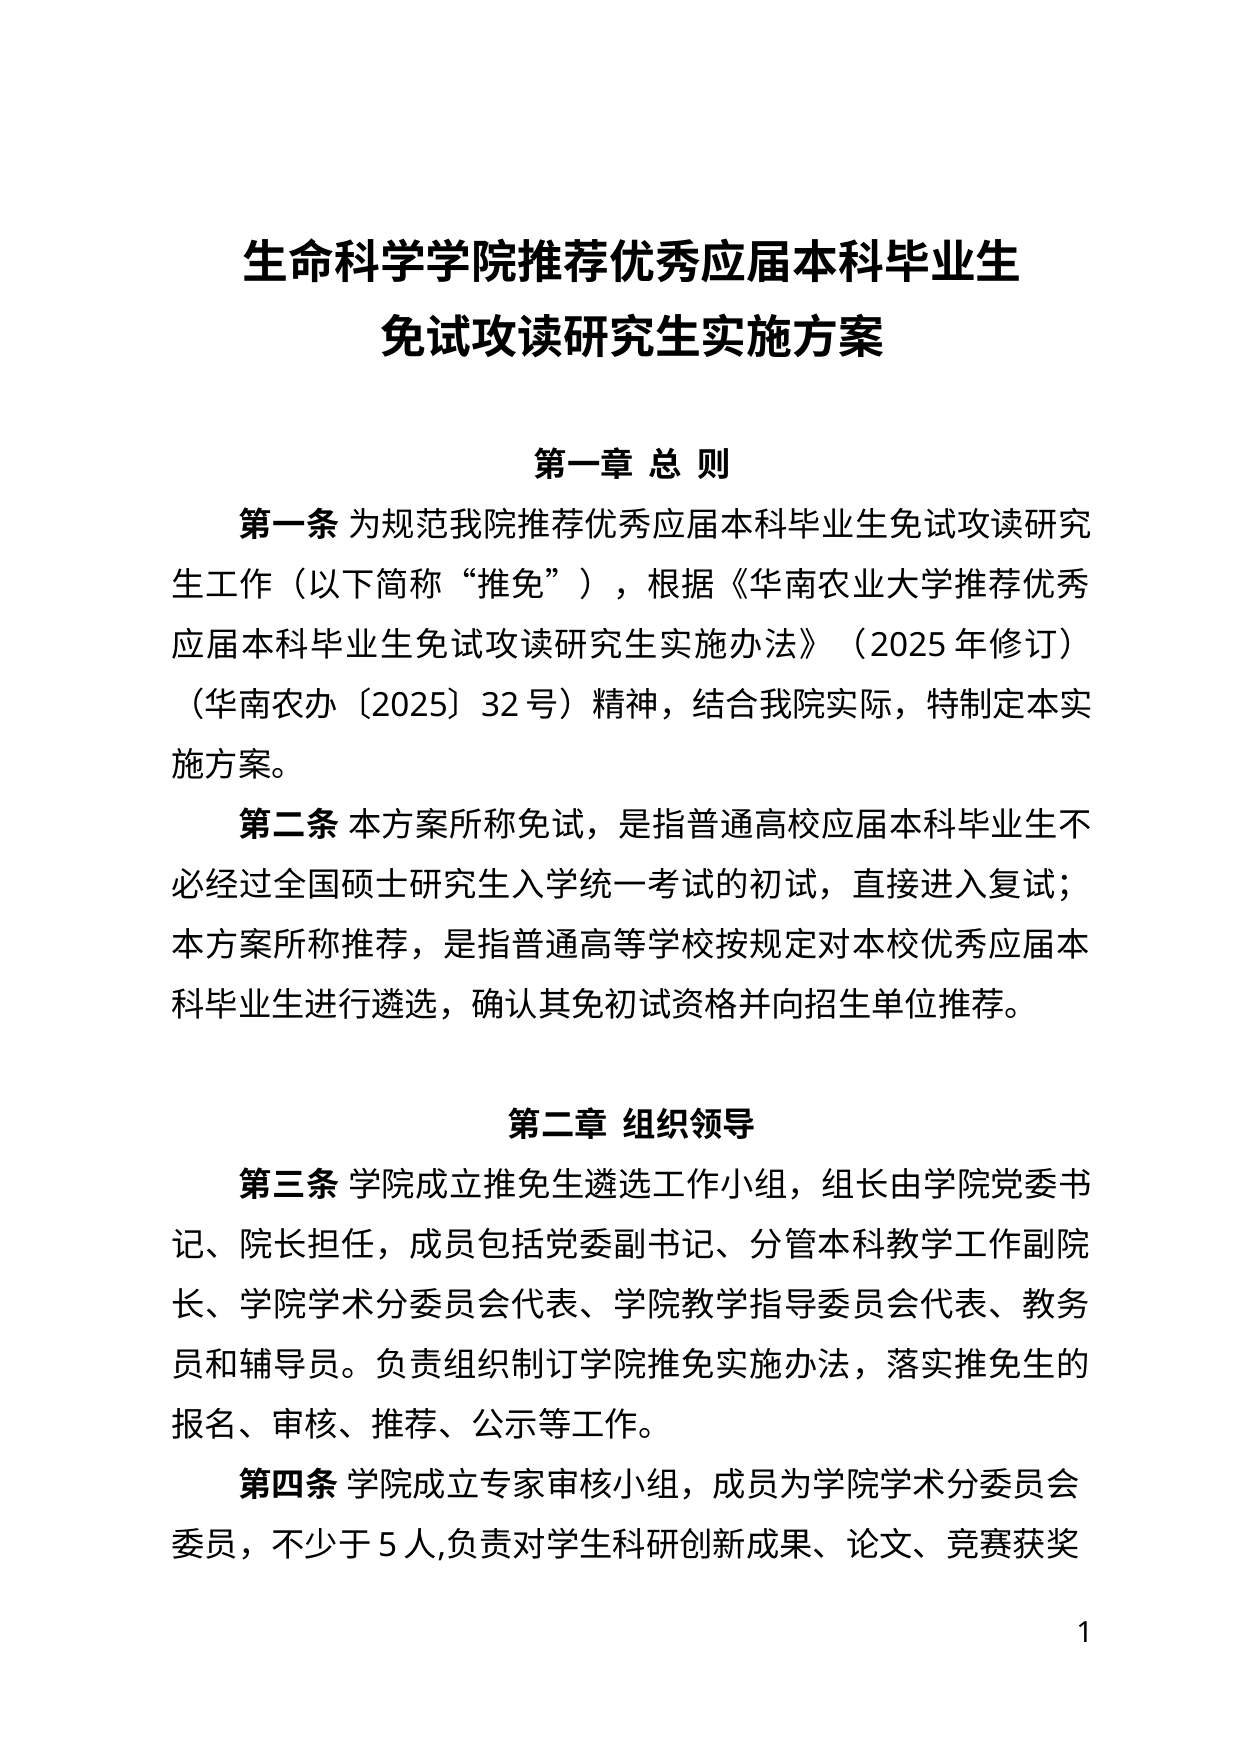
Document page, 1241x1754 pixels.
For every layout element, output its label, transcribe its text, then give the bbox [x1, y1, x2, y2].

text 免试攻读研究生实施方案 [171, 293, 1092, 368]
text 第三条 学院成立推免生遴选工作小组，组长由学院党委书记、院长担任，成员包括党委副书记、分管本科教学工作副院长、学院学术分委员会代表、学院教学指导委员会代表、教务员和辅导员。负责组织制订学院推免实施办法，落实推免生的报名、审核、推荐、公示等工作。 [171, 1148, 1092, 1448]
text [171, 1448, 1092, 1568]
text 第一章 总 则 [171, 428, 1092, 488]
text 生命科学学院推荐优秀应届本科毕业生 [171, 218, 1092, 293]
text 第一条 为规范我院推荐优秀应届本科毕业生免试攻读研究生工作（以下简称“推免”），根据《华南农业大学推荐优秀应届本科毕业生免试攻读研究生实施办法》（2025年修订）（华南农办〔2025〕32号）精神，结合我院实际，特制定本实施方案。 [171, 488, 1092, 788]
text 第二条 本方案所称免试，是指普通高校应届本科毕业生不必经过全国硕士研究生入学统一考试的初试，直接进入复试；本方案所称推荐，是指普通高等学校按规定对本校优秀应届本科毕业生进行遴选，确认其免初试资格并向招生单位推荐。 [171, 788, 1092, 1028]
text 第二章 组织领导 [171, 1088, 1092, 1148]
